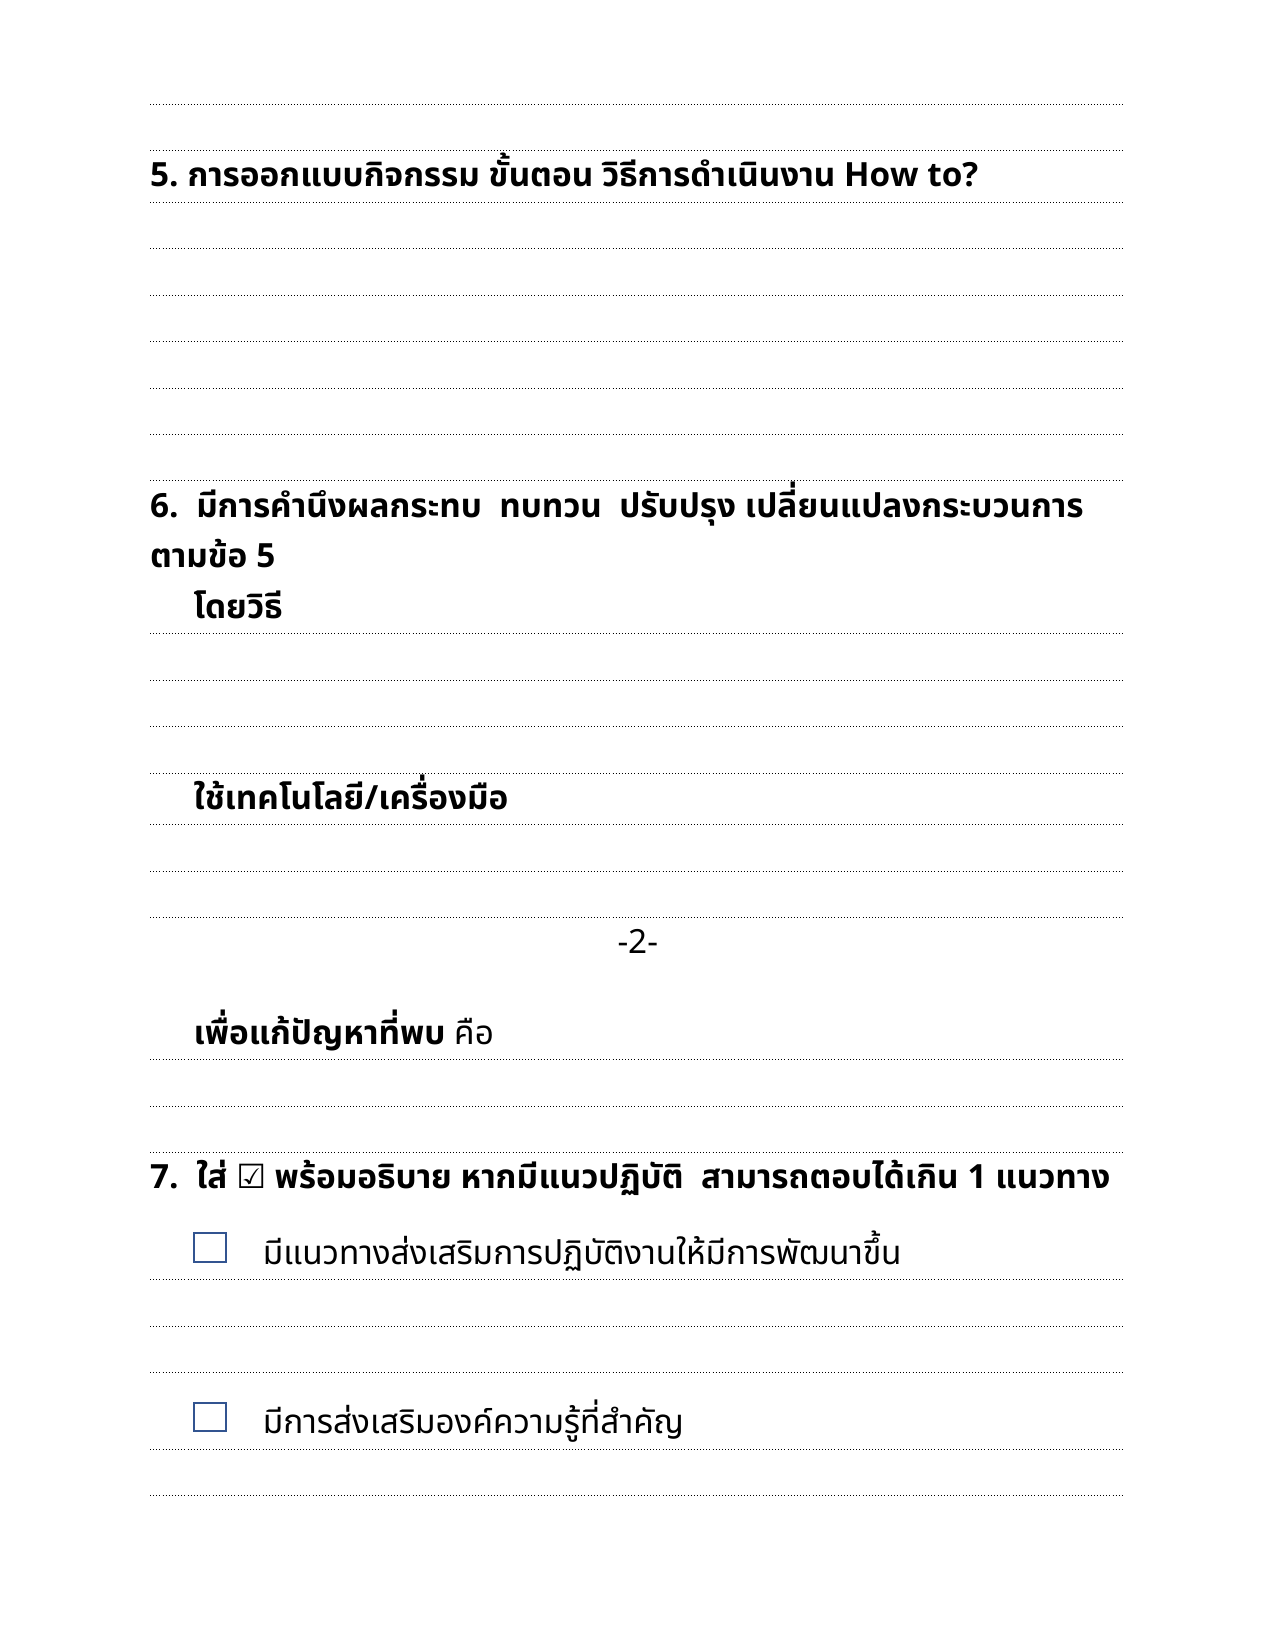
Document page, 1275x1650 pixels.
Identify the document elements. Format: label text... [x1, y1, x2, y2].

table_header [150, 824, 1124, 871]
list -2- [150, 918, 1125, 963]
list โดยวิธี [150, 583, 1125, 633]
table_cell [150, 341, 1124, 387]
table_cell [150, 1106, 1124, 1152]
text เพื่อแก้ปัญหาที่พบ คือ [150, 1009, 1125, 1059]
table_header [150, 202, 1124, 248]
table_cell [150, 1326, 1124, 1372]
table_cell [150, 726, 1124, 772]
text ใช้เทคโนโลยี/เครื่องมือ [150, 773, 1125, 824]
table_header [150, 1279, 1124, 1326]
list 6. มีการคำนึงผลกระทบ ทบทวน ปรับปรุง เปลี่ยนแปลงกระบวนการตามข้อ 5 [150, 481, 1125, 583]
table_cell [150, 104, 1124, 150]
text 7. ใส่ ☑ พร้อมอธิบาย หากมีแนวปฏิบัติ สามารถตอบได้เกิน 1 แนวทาง [150, 1153, 1125, 1204]
table_header [150, 1449, 1124, 1495]
list มีแนวทางส่งเสริมการปฏิบัติงานให้มีการพัฒนาขึ้น [150, 1229, 1125, 1279]
table_cell [150, 680, 1124, 726]
list 5. การออกแบบกิจกรรม ขั้นตอน วิธีการดำเนินงาน How to? [150, 151, 1125, 202]
table_cell [150, 388, 1124, 434]
table_cell [150, 295, 1124, 341]
table_header [150, 633, 1124, 679]
table_cell [150, 871, 1124, 917]
table_header [150, 1059, 1124, 1106]
table_cell [150, 248, 1124, 294]
table_cell [150, 434, 1124, 480]
list มีการส่งเสริมองค์ความรู้ที่สำคัญ [150, 1398, 1125, 1449]
